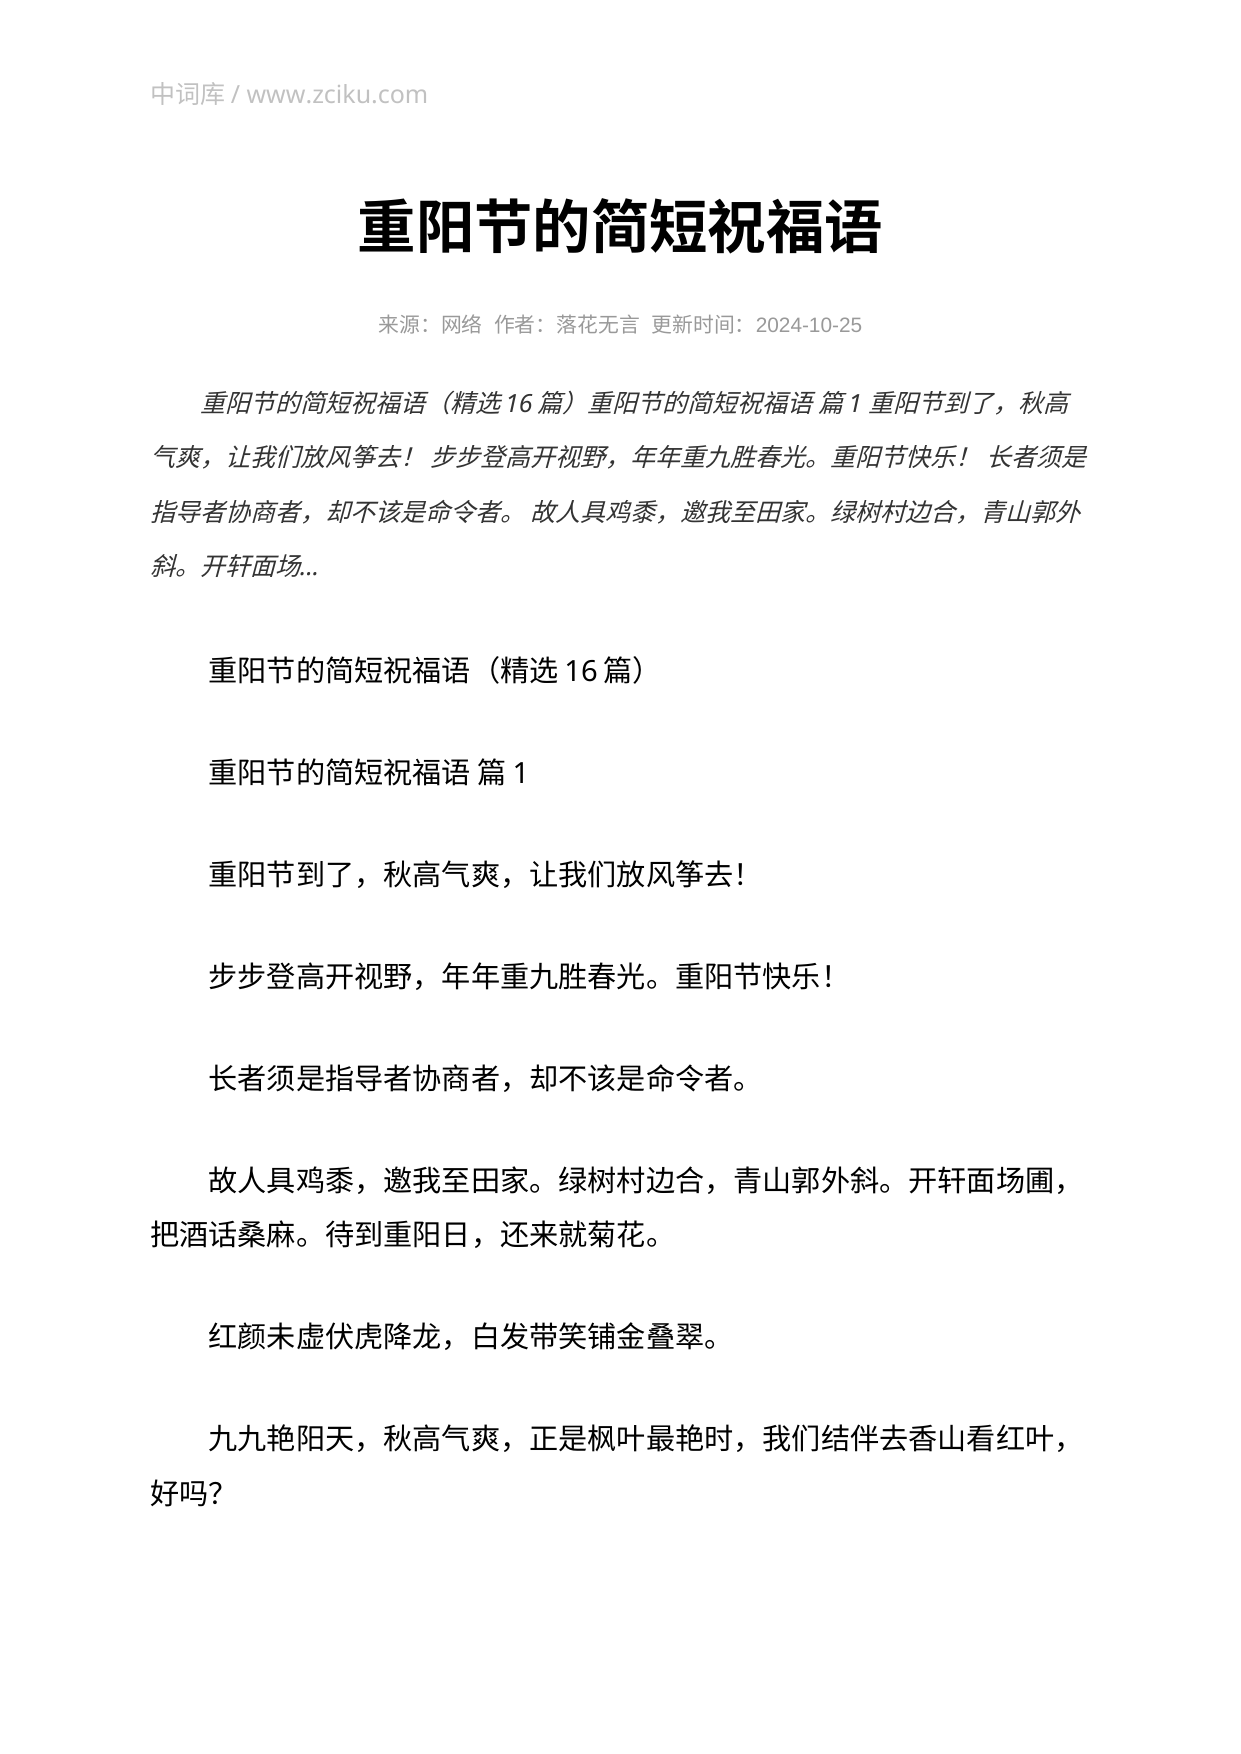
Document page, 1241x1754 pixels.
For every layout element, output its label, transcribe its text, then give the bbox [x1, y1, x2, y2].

text 重阳节到了，秋高气爽，让我们放风筝去！ [150, 852, 1090, 894]
text 步步登高开视野，年年重九胜春光。重阳节快乐！ [150, 953, 1090, 996]
text 九九艳阳天，秋高气爽，正是枫叶最艳时，我们结伴去香山看红叶，好吗？ [150, 1416, 1090, 1513]
text 重阳节的简短祝福语（精选16篇） [150, 648, 1090, 690]
text 红颜未虚伏虎降龙，白发带笑铺金叠翠。 [150, 1314, 1090, 1356]
text 重阳节的简短祝福语 篇1 [150, 750, 1090, 792]
text 重阳节的简短祝福语（精选16篇）重阳节的简短祝福语 篇1 重阳节到了，秋高气爽，让我们放风筝去！ 步步登高开视野，年年重九胜春光。重阳节快乐！ 长者须是指导者协商者，却不该是命令者。 故人具鸡黍，邀我至田家。绿树村边合，青山郭外斜。开轩面场... [150, 383, 1090, 583]
text 来源：网络 作者：落花无言 更新时间：2024-10-25 [150, 313, 1090, 337]
text 故人具鸡黍，邀我至田家。绿树村边合，青山郭外斜。开轩面场圃，把酒话桑麻。待到重阳日，还来就菊花。 [150, 1157, 1090, 1254]
text 长者须是指导者协商者，却不该是命令者。 [150, 1055, 1090, 1098]
subtitle 重阳节的简短祝福语 [150, 181, 1090, 266]
